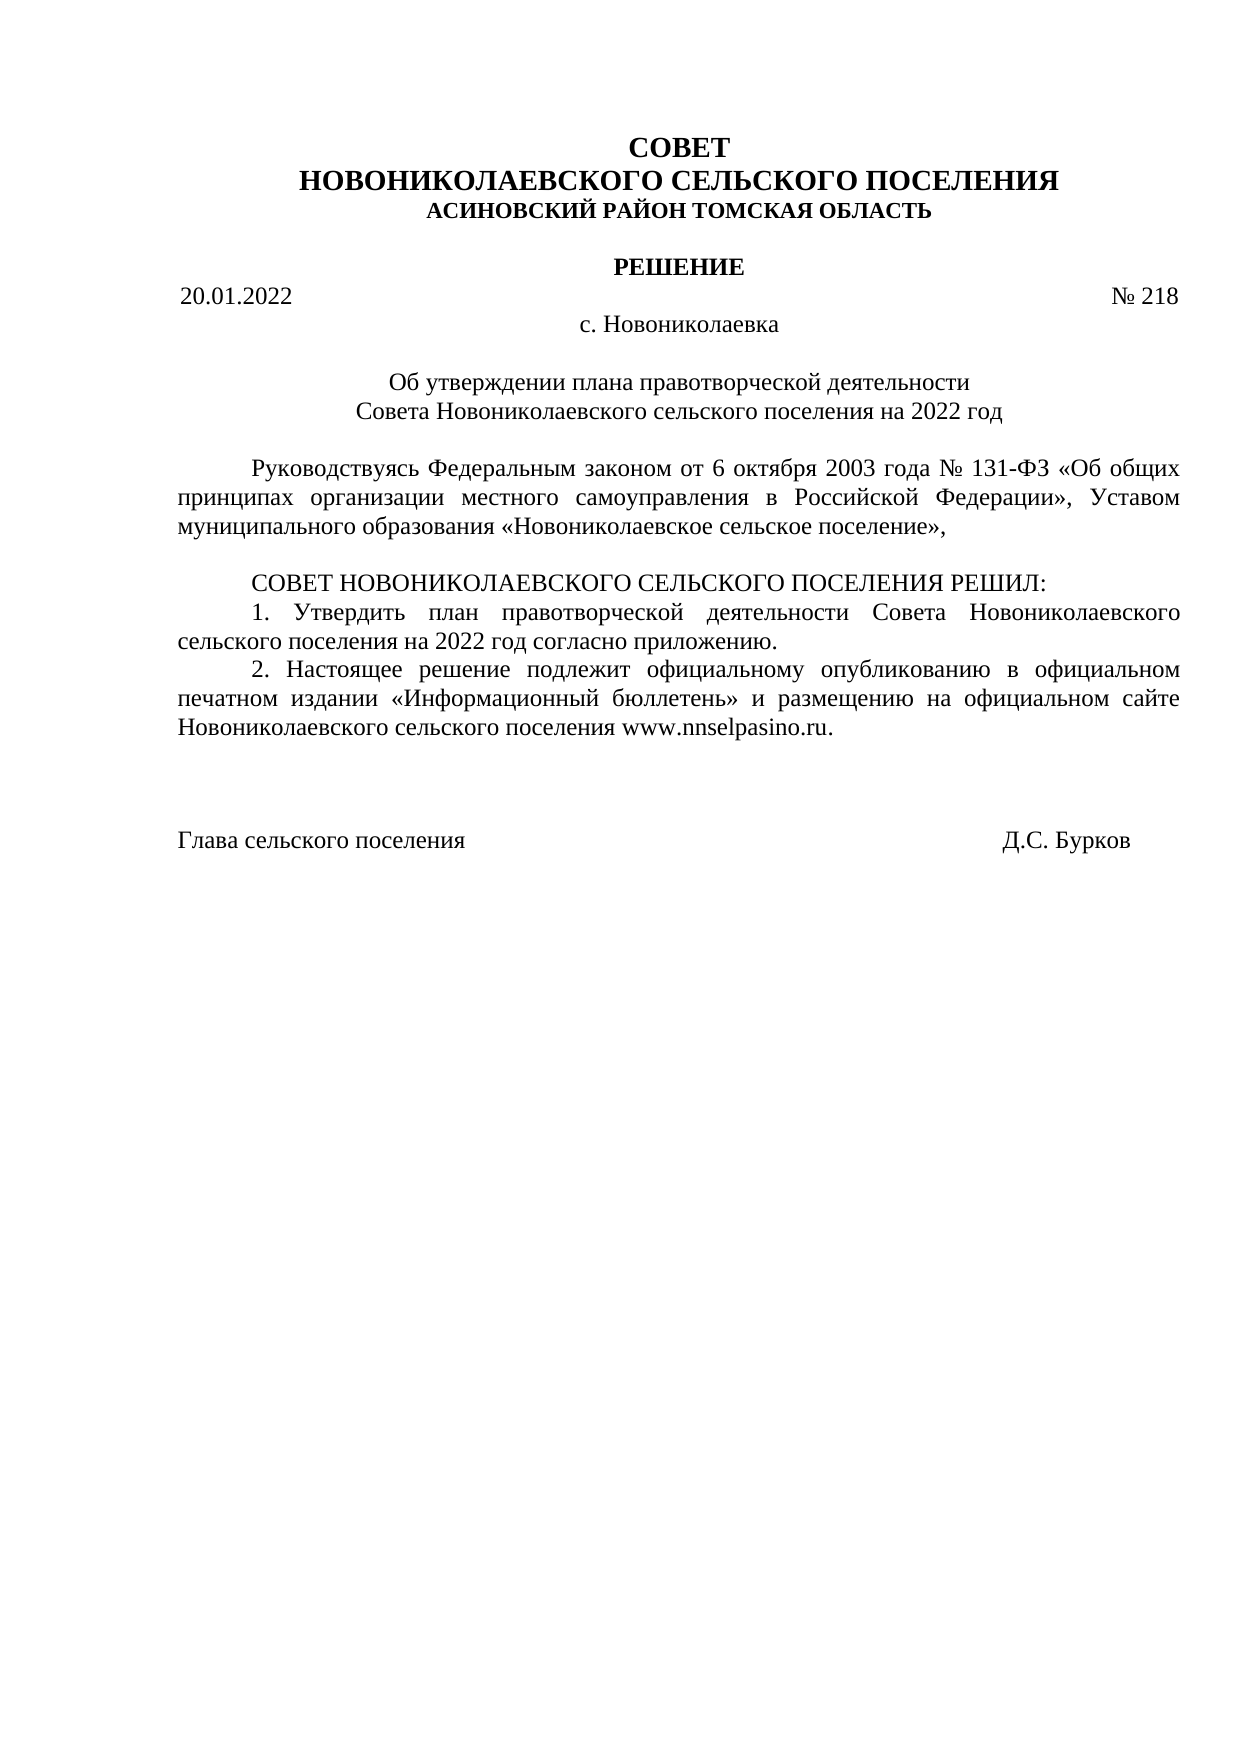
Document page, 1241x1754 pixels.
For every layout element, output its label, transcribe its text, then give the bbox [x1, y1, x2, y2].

text РЕШЕНИЕ [177, 252, 1181, 281]
text НОВОНИКОЛАЕВСКОГО СЕЛЬСКОГО ПОСЕЛЕНИЯ [177, 163, 1181, 197]
text Об утверждении плана правотворческой деятельности [177, 367, 1181, 396]
text Совета Новониколаевского сельского поселения на 2022 год [177, 396, 1181, 424]
text Глава сельского поселения Д.С. Бурков [177, 826, 1181, 854]
text СОВЕТ НОВОНИКОЛАЕВСКОГО СЕЛЬСКОГО ПОСЕЛЕНИЯ РЕШИЛ: [177, 568, 1181, 597]
text с. Новониколаевка [177, 309, 1181, 338]
text СОВЕТ [177, 130, 1181, 163]
text 1. Утвердить план правотворческой деятельности Совета Новониколаевского сельского поселения на 2022 год согласно приложению. [177, 597, 1181, 654]
text АСИНОВСКИЙ РАЙОН ТОМСКАЯ ОБЛАСТЬ [177, 197, 1181, 223]
text 2. Настоящее решение подлежит официальному опубликованию в официальном печатном издании «Информационный бюллетень» и размещению на официальном сайте Новониколаевского сельского поселения www.nnselpasino.ru. [177, 654, 1181, 741]
text 20.01.2022 № 218 [177, 281, 1181, 309]
text Руководствуясь Федеральным законом от 6 октября 2003 года № 131-ФЗ «Об общих принципах организации местного самоуправления в Российской Федерации», Уставом муниципального образования «Новониколаевское сельское поселение», [177, 453, 1181, 539]
